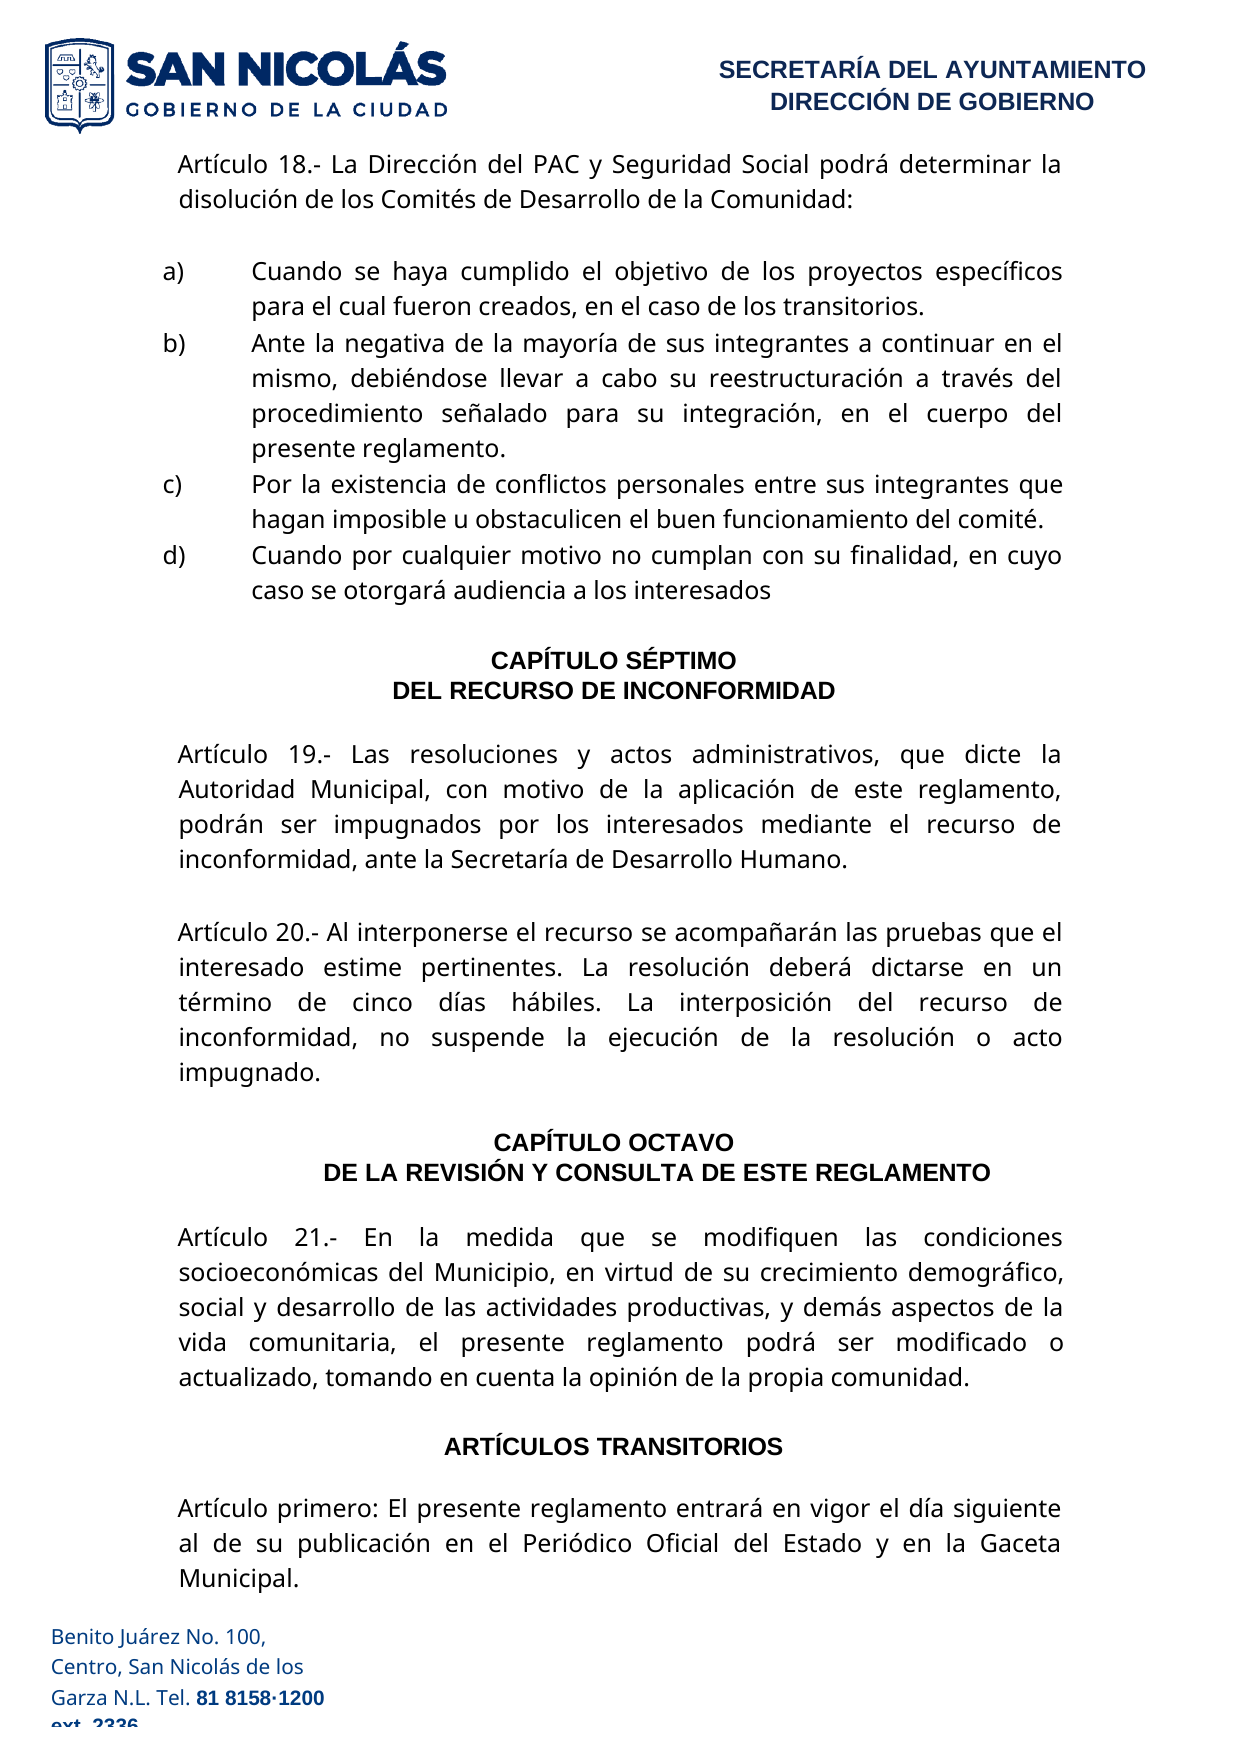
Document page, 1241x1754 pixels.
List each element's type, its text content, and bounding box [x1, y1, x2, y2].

subtitle CAPÍTULO SÉPTIMO [164, 646, 1063, 675]
text DEL RECURSO DE INCONFORMIDAD [164, 676, 1063, 705]
list Ante la negativa de la mayoría de sus integrantes a continuar en el mismo, debiéndose llevar a cabo su reestructuración a través del procedimiento señalado para su integración, en el cuerpo del presente reglamento. [162, 326, 1063, 465]
text DE LA REVISIÓN Y CONSULTA DE ESTE REGLAMENTO [236, 1158, 1078, 1186]
text Artículo 19.- Las resoluciones y actos administrativos, que dicte la Autoridad Municipal, con motivo de la aplicación de este reglamento, podrán ser impugnados por los interesados mediante el recurso de inconformidad, ante la Secretaría de Desarrollo Humano. [177, 737, 1063, 876]
text Artículo 21.- En la medida que se modifiquen las condiciones socioeconómicas del Municipio, en virtud de su crecimiento demográfico, social y desarrollo de las actividades productivas, y demás aspectos de la vida comunitaria, el presente reglamento podrá ser modificado o actualizado, tomando en cuenta la opinión de la propia comunidad. [177, 1219, 1064, 1393]
subtitle CAPÍTULO OCTAVO [149, 1128, 1078, 1156]
list Cuando se haya cumplido el objetivo de los proyectos específicos para el cual fueron creados, en el caso de los transitorios. [162, 254, 1063, 323]
list Cuando por cualquier motivo no cumplan con su finalidad, en cuyo caso se otorgará audiencia a los interesados [162, 538, 1063, 607]
text Artículo 18.- La Dirección del PAC y Seguridad Social podrá determinar la disolución de los Comités de Desarrollo de la Comunidad: [177, 146, 1063, 215]
text Artículo 20.- Al interponerse el recurso se acompañarán las pruebas que el interesado estime pertinentes. La resolución deberá dictarse en un término de cinco días hábiles. La interposición del recurso de inconformidad, no suspende la ejecución de la resolución o acto impugnado. [177, 915, 1063, 1089]
list Por la existencia de conflictos personales entre sus integrantes que hagan imposible u obstaculicen el buen funcionamiento del comité. [162, 467, 1064, 536]
subtitle ARTÍCULOS TRANSITORIOS [164, 1432, 1063, 1461]
text Artículo primero: El presente reglamento entrará en vigor el día siguiente al de su publicación en el Periódico Oficial del Estado y en la Gaceta Municipal. [177, 1491, 1063, 1594]
picture [45, 38, 447, 134]
